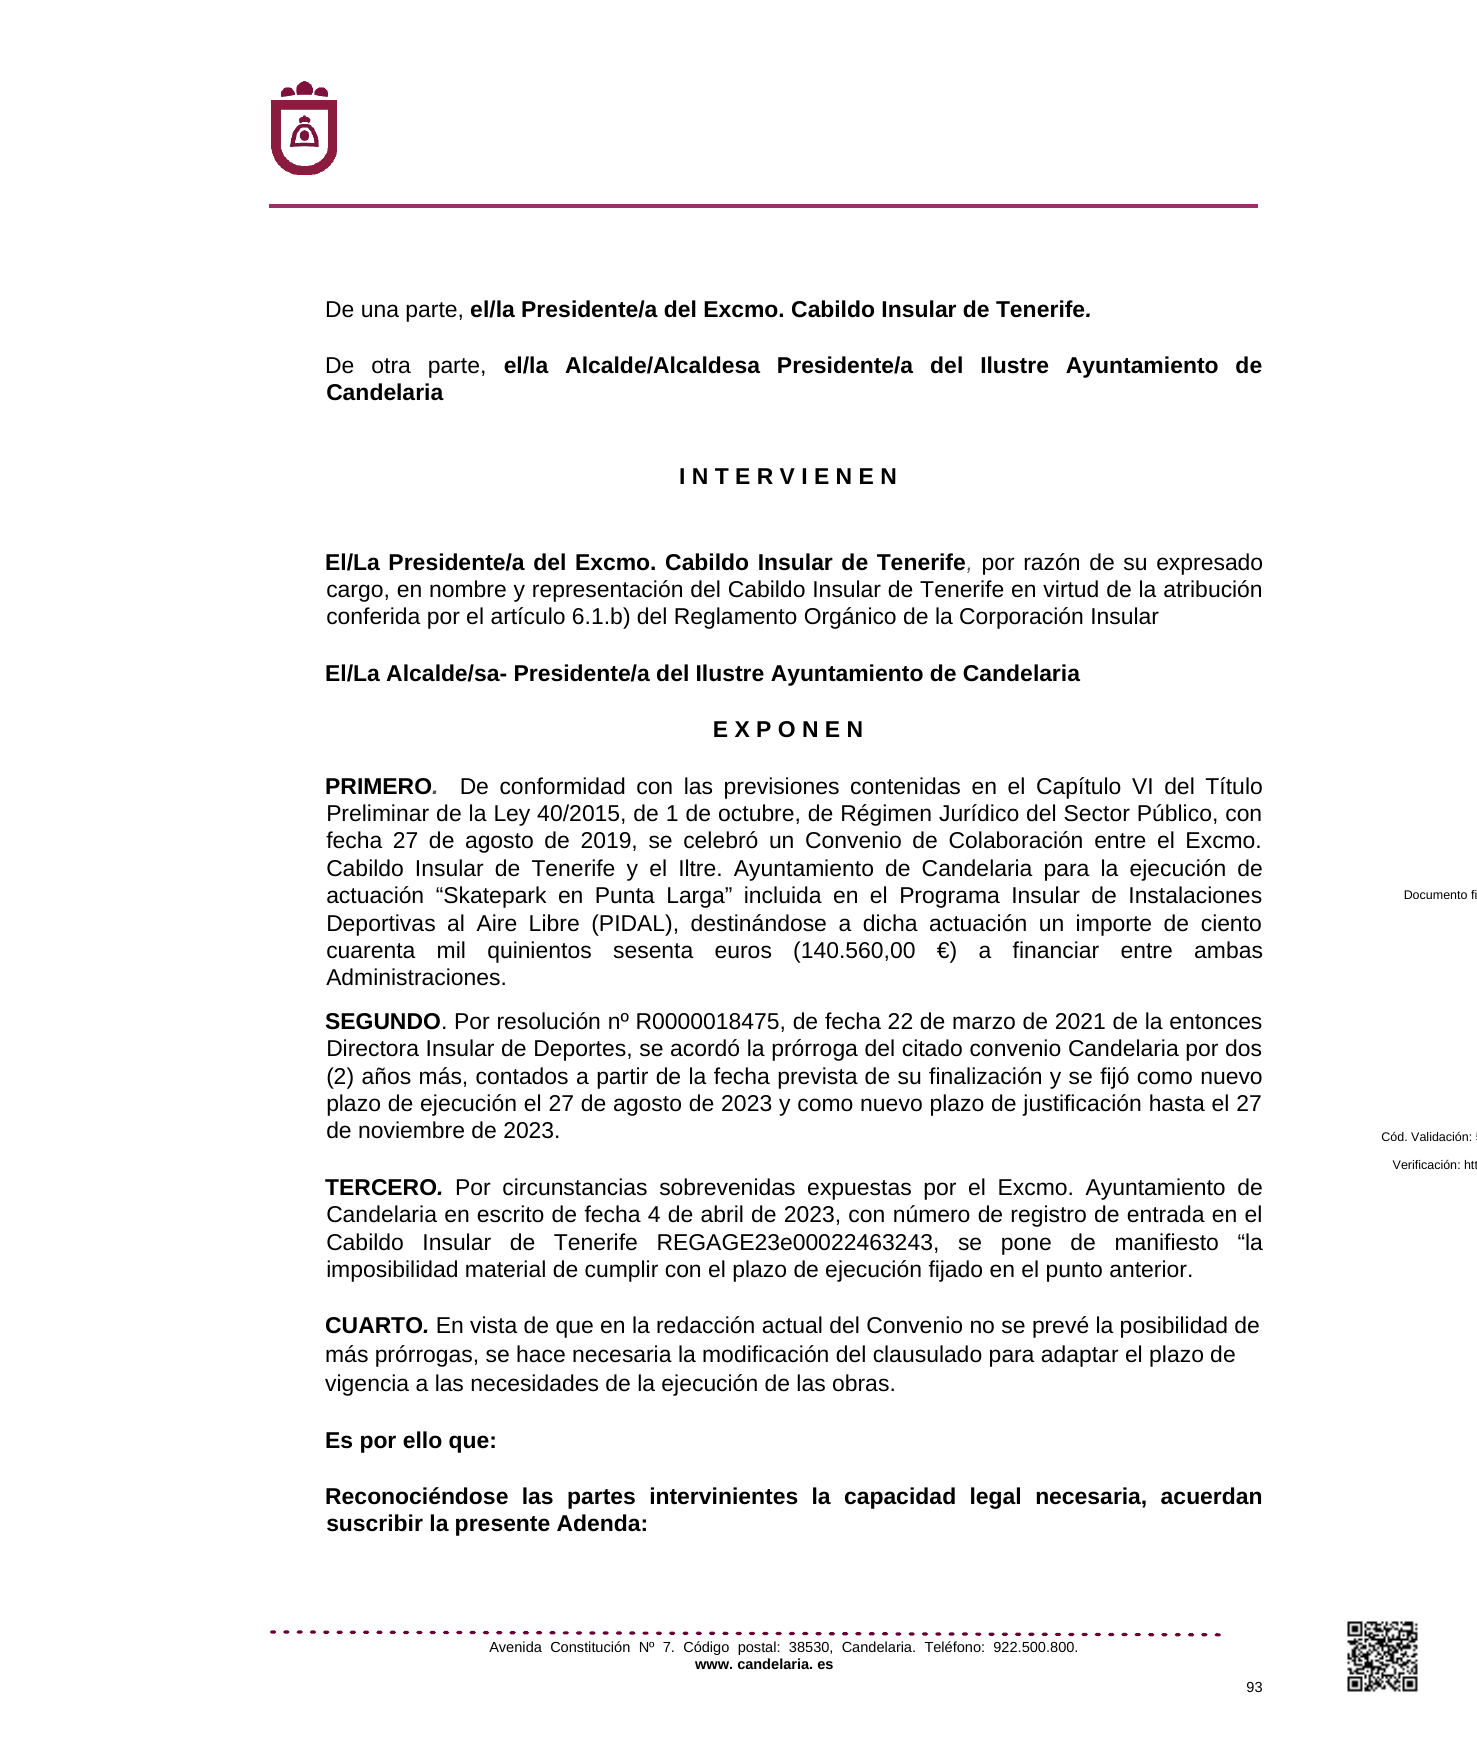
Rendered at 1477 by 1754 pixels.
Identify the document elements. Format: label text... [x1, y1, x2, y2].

picture [1346, 1620, 1420, 1694]
subtitle E X P O N E N [313, 716, 1262, 742]
text TERCERO. Por circunstancias sobrevenidas expuestas por el Excmo. Ayuntamiento de Candelaria en escrito de fecha 4 de abril de 2023, con número de registro de entrada en el Cabildo Insular de Tenerife REGAGE23e00022463243, se pone de manifiesto “la imposibilidad material de cumplir con el plazo de ejecución fijado en el punto anterior. [325, 1174, 1263, 1282]
text De otra parte, el/la Alcalde/Alcaldesa Presidente/a del Ilustre Ayuntamiento de Candelaria [325, 352, 1263, 405]
subtitle I N T E R V I E N E N [313, 463, 1262, 489]
text SEGUNDO. Por resolución nº R0000018475, de fecha 22 de marzo de 2021 de la entonces Directora Insular de Deportes, se acordó la prórroga del citado convenio Candelaria por dos (2) años más, contados a partir de la fecha prevista de su finalización y se fijó como nuevo plazo de ejecución el 27 de agosto de 2023 y como nuevo plazo de justificación hasta el 27 de noviembre de 2023. [325, 1008, 1263, 1144]
picture [271, 81, 337, 175]
text Reconociéndose las partes intervinientes la capacidad legal necesaria, acuerdan suscribir la presente Adenda: [325, 1483, 1263, 1536]
text El/La Presidente/a del Excmo. Cabildo Insular de Tenerife, por razón de su expresado cargo, en nombre y representación del Cabildo Insular de Tenerife en virtud de la atribución conferida por el artículo 6.1.b) del Reglamento Orgánico de la Corporación Insular [325, 548, 1263, 629]
text Es por ello que: [325, 1427, 1263, 1453]
text CUARTO. En vista de que en la redacción actual del Convenio no se prevé la posibilidad de más prórrogas, se hace necesaria la modificación del clausulado para adaptar el plazo de vigencia a las necesidades de la ejecución de las obras. [325, 1312, 1274, 1396]
text El/La Alcalde/sa- Presidente/a del Ilustre Ayuntamiento de Candelaria [325, 659, 1263, 686]
text De una parte, el/la Presidente/a del Excmo. Cabildo Insular de Tenerife. [325, 296, 1263, 322]
text PRIMERO. De conformidad con las previsiones contenidas en el Capítulo VI del Título Preliminar de la Ley 40/2015, de 1 de octubre, de Régimen Jurídico del Sector Público, con fecha 27 de agosto de 2019, se celebró un Convenio de Colaboración entre el Excmo. Cabildo Insular de Tenerife y el Iltre. Ayuntamiento de Candelaria para la ejecución de actuación “Skatepark en Punta Larga” incluida en el Programa Insular de Instalaciones Deportivas al Aire Libre (PIDAL), destinándose a dicha actuación un importe de ciento cuarenta mil quinientos sesenta euros (140.560,00 €) a financiar entre ambas Administraciones. [325, 773, 1263, 991]
